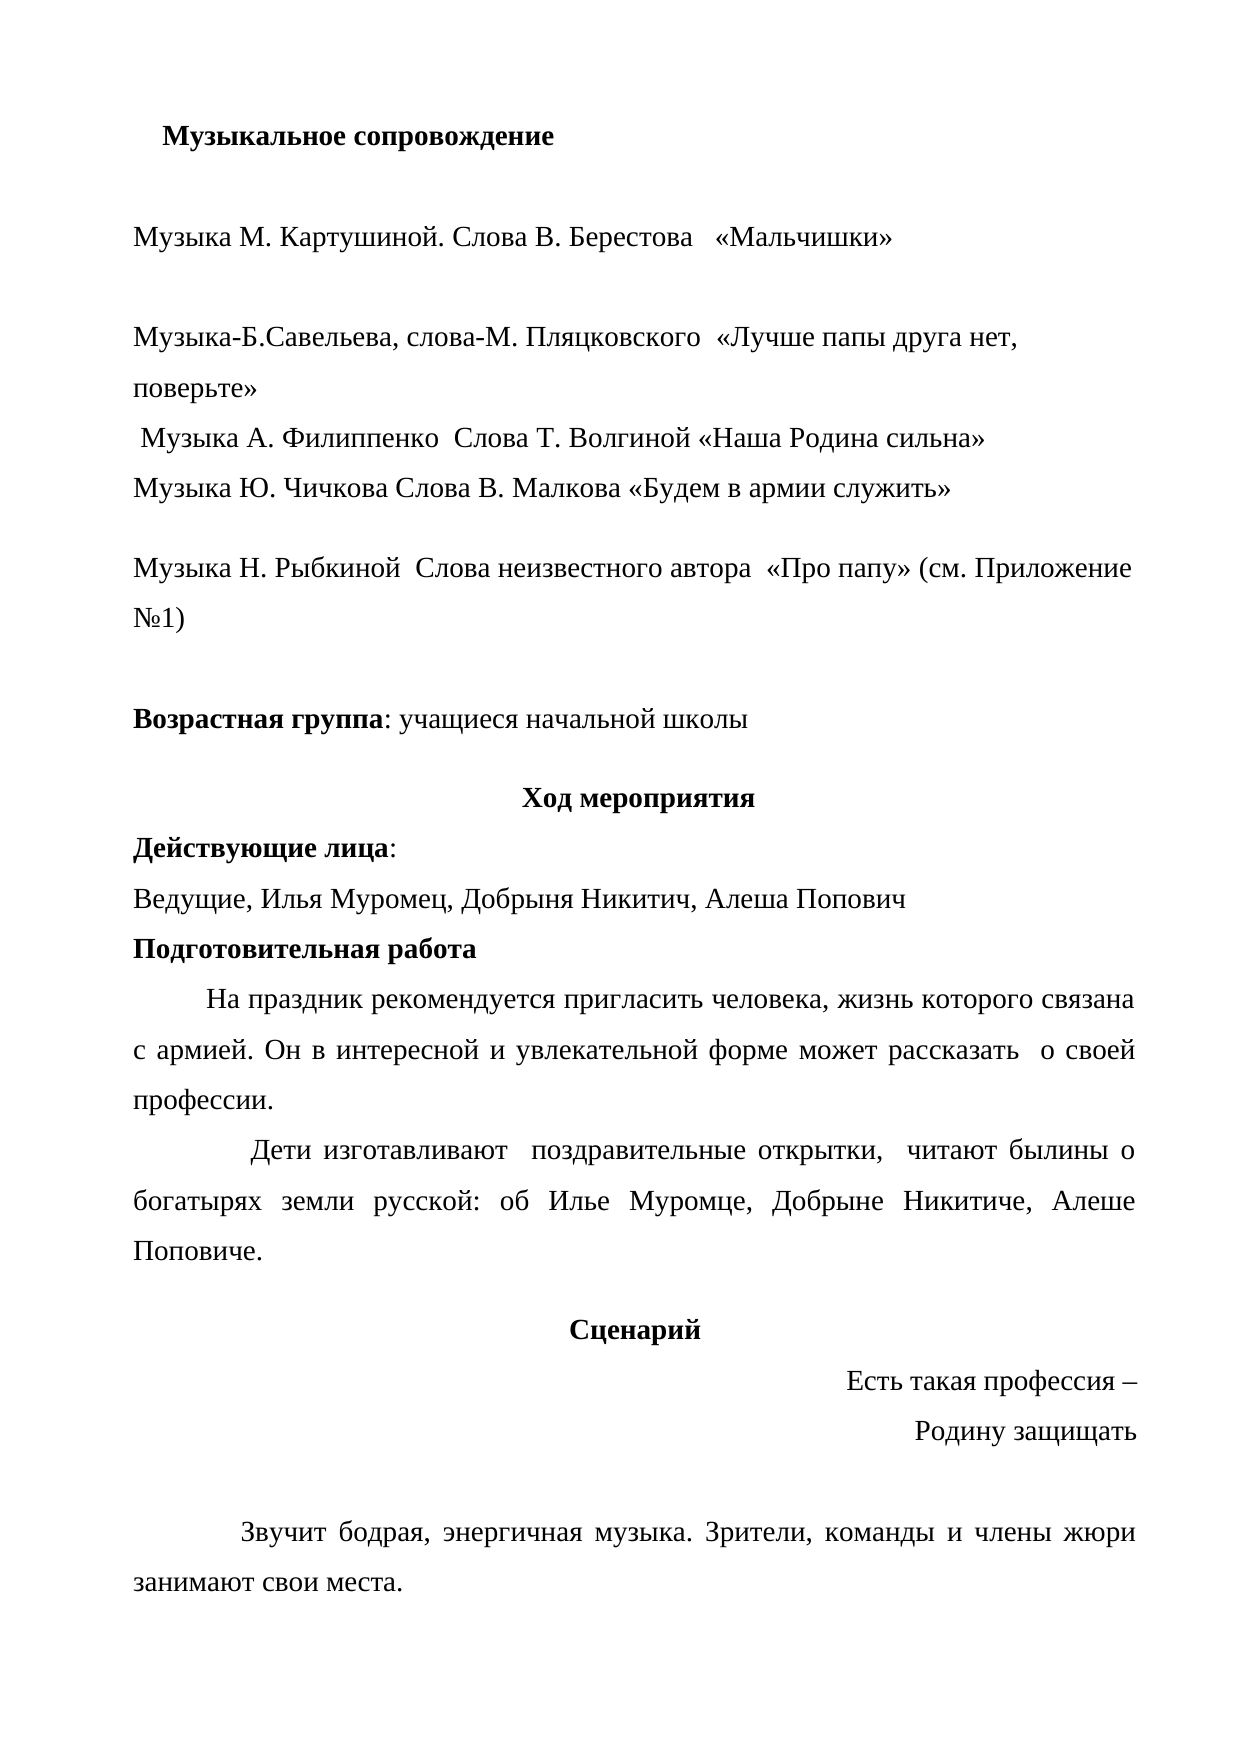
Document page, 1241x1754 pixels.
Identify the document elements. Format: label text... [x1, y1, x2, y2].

text Музыка Н. Рыбкиной Слова неизвестного автора «Про папу» (см. Приложение №1) [133, 550, 1137, 634]
list Музыка Ю. Чичкова Слова В. Малкова «Будем в армии служить» [133, 470, 1137, 504]
list Музыка-Б.Савельева, слова-М. Пляцковского «Лучше папы друга нет, поверьте» [133, 319, 1137, 403]
text Музыкальное сопровождение [133, 118, 1137, 152]
text Сценарий [133, 1312, 1137, 1346]
text Родину защищать [133, 1413, 1137, 1447]
text На праздник рекомендуется пригласить человека, жизнь которого связана с армией. Он в интересной и увлекательной форме может рассказать о своей профессии. [133, 981, 1137, 1116]
text Есть такая профессия – [88, 1363, 1137, 1396]
text Музыка М. Картушиной. Слова В. Берестова «Мальчишки» [133, 219, 1137, 252]
text Ведущие, Илья Муромец, Добрыня Никитич, Алеша Попович [133, 881, 1137, 914]
text Подготовительная работа [133, 931, 1137, 965]
list Музыка А. Филиппенко Слова Т. Волгиной «Наша Родина сильна» [133, 420, 1137, 453]
text Ход мероприятия [133, 780, 1137, 814]
text Действующие лица: [133, 831, 1137, 864]
text Возрастная группа: учащиеся начальной школы [133, 701, 1137, 734]
text Звучит бодрая, энергичная музыка. Зрители, команды и члены жюри занимают свои места. [133, 1514, 1137, 1598]
text Дети изготавливают поздравительные открытки, читают былины о богатырях земли русской: об Илье Муромце, Добрыне Никитиче, Алеше Поповиче. [133, 1132, 1137, 1267]
